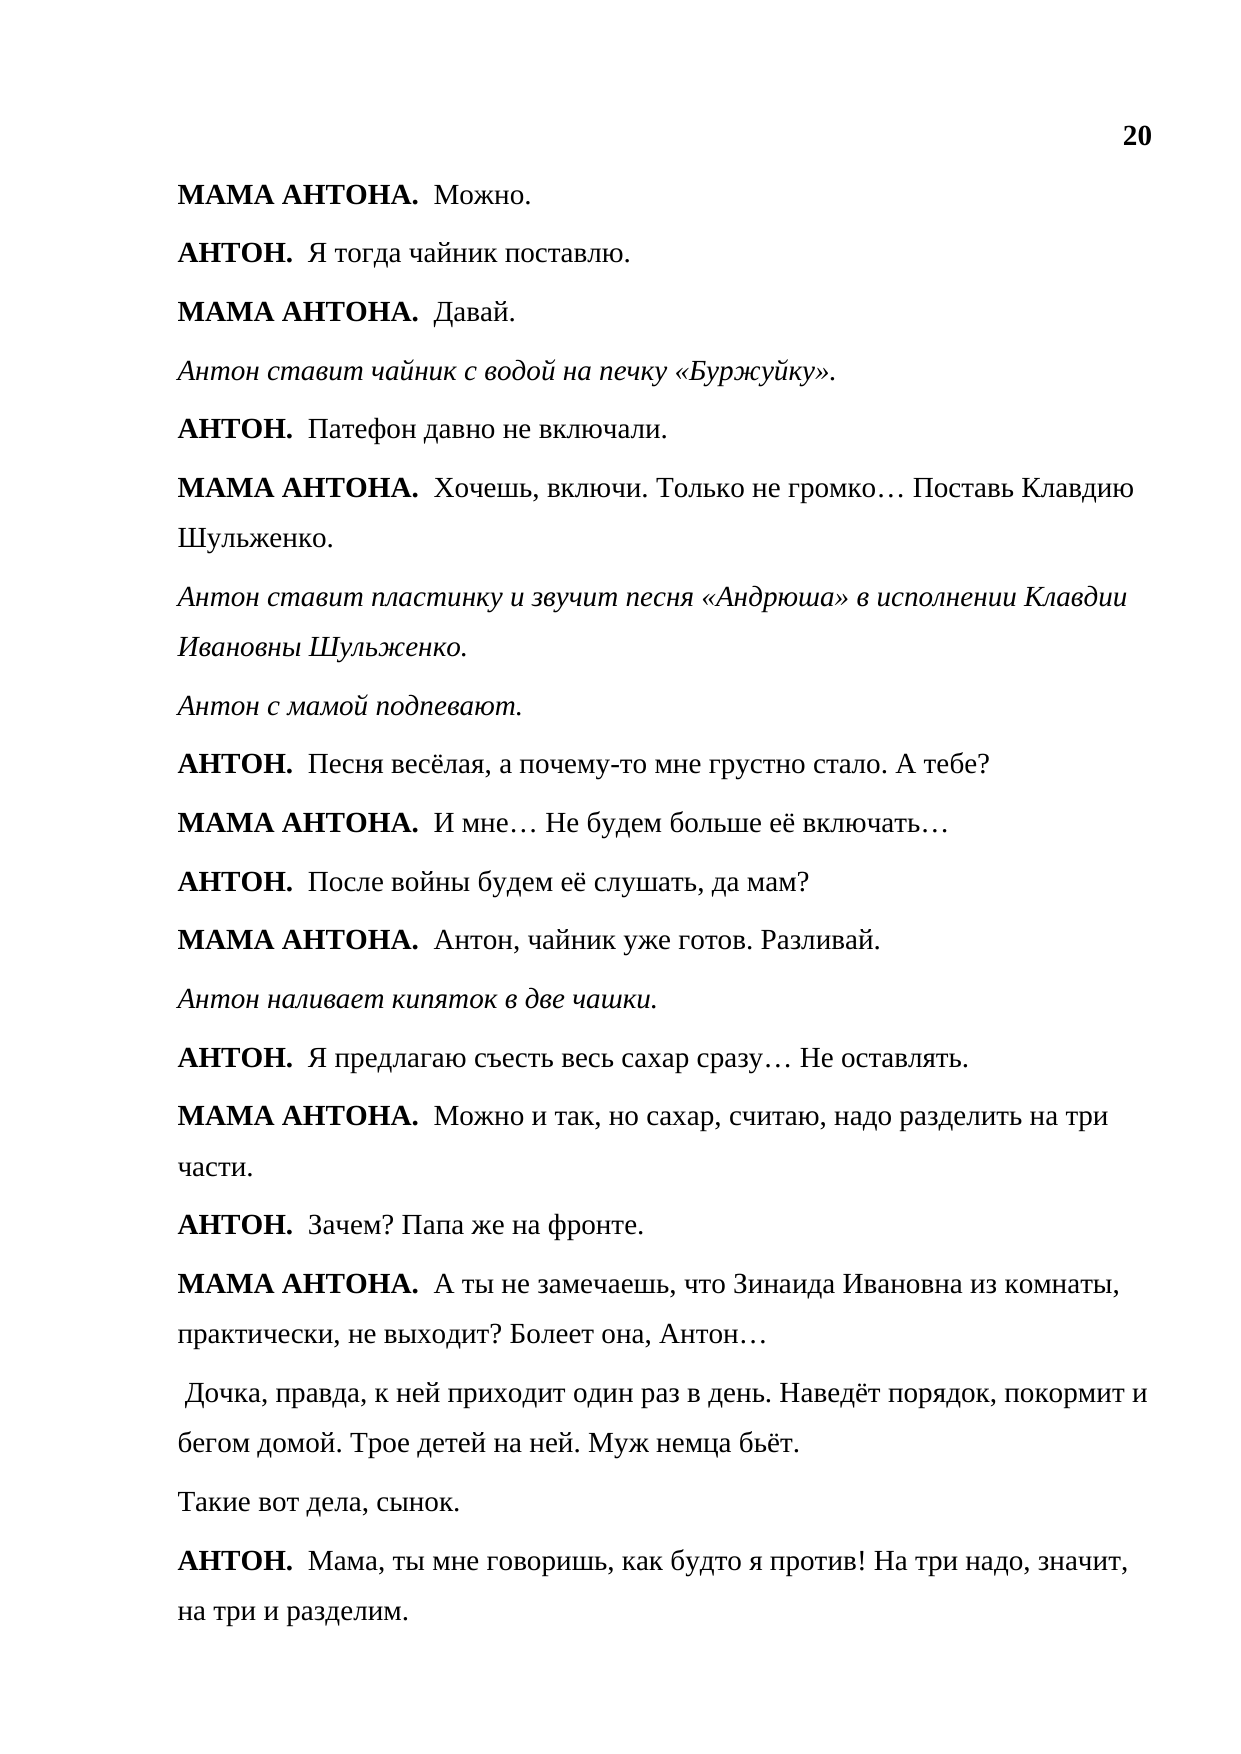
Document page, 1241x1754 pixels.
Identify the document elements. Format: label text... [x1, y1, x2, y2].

text МАМА АНТОНА. Хочешь, включи. Только не громко… Поставь Клавдию Шульженко. [177, 470, 1152, 554]
text МАМА АНТОНА. Давай. [177, 294, 1152, 328]
text 20 [177, 118, 1152, 152]
text МАМА АНТОНА. Можно и так, но сахар, считаю, надо разделить на три части. [177, 1098, 1152, 1182]
text Антон ставит пластинку и звучит песня «Андрюша» в исполнении Клавдии Ивановны Шульженко. [177, 579, 1152, 663]
text Антон с мамой подпевают. [177, 688, 1152, 721]
text Антон наливает кипяток в две чашки. [177, 981, 1152, 1015]
text АНТОН. Патефон давно не включали. [177, 411, 1152, 445]
text АНТОН. Я предлагаю съесть весь сахар сразу… Не оставлять. [177, 1040, 1152, 1073]
text Дочка, правда, к ней приходит один раз в день. Наведёт порядок, покормит и бегом домой. Трое детей на ней. Муж немца бьёт. [177, 1375, 1152, 1459]
text АНТОН. Мама, ты мне говоришь, как будто я против! На три надо, значит, на три и разделим. [177, 1543, 1152, 1626]
text МАМА АНТОНА. А ты не замечаешь, что Зинаида Ивановна из комнаты, практически, не выходит? Болеет она, Антон… [177, 1266, 1152, 1350]
text МАМА АНТОНА. Антон, чайник уже готов. Разливай. [177, 922, 1152, 956]
text МАМА АНТОНА. Можно. [177, 177, 1152, 210]
text Антон ставит чайник с водой на печку «Буржуйку». [177, 353, 1152, 386]
text МАМА АНТОНА. И мне… Не будем больше её включать… [177, 805, 1152, 839]
text Такие вот дела, сынок. [177, 1484, 1152, 1517]
text АНТОН. Я тогда чайник поставлю. [177, 235, 1152, 269]
text АНТОН. Песня весёлая, а почему-то мне грустно стало. А тебе? [177, 747, 1152, 780]
text АНТОН. После войны будем её слушать, да мам? [177, 864, 1152, 897]
text АНТОН. Зачем? Папа же на фронте. [177, 1207, 1152, 1241]
